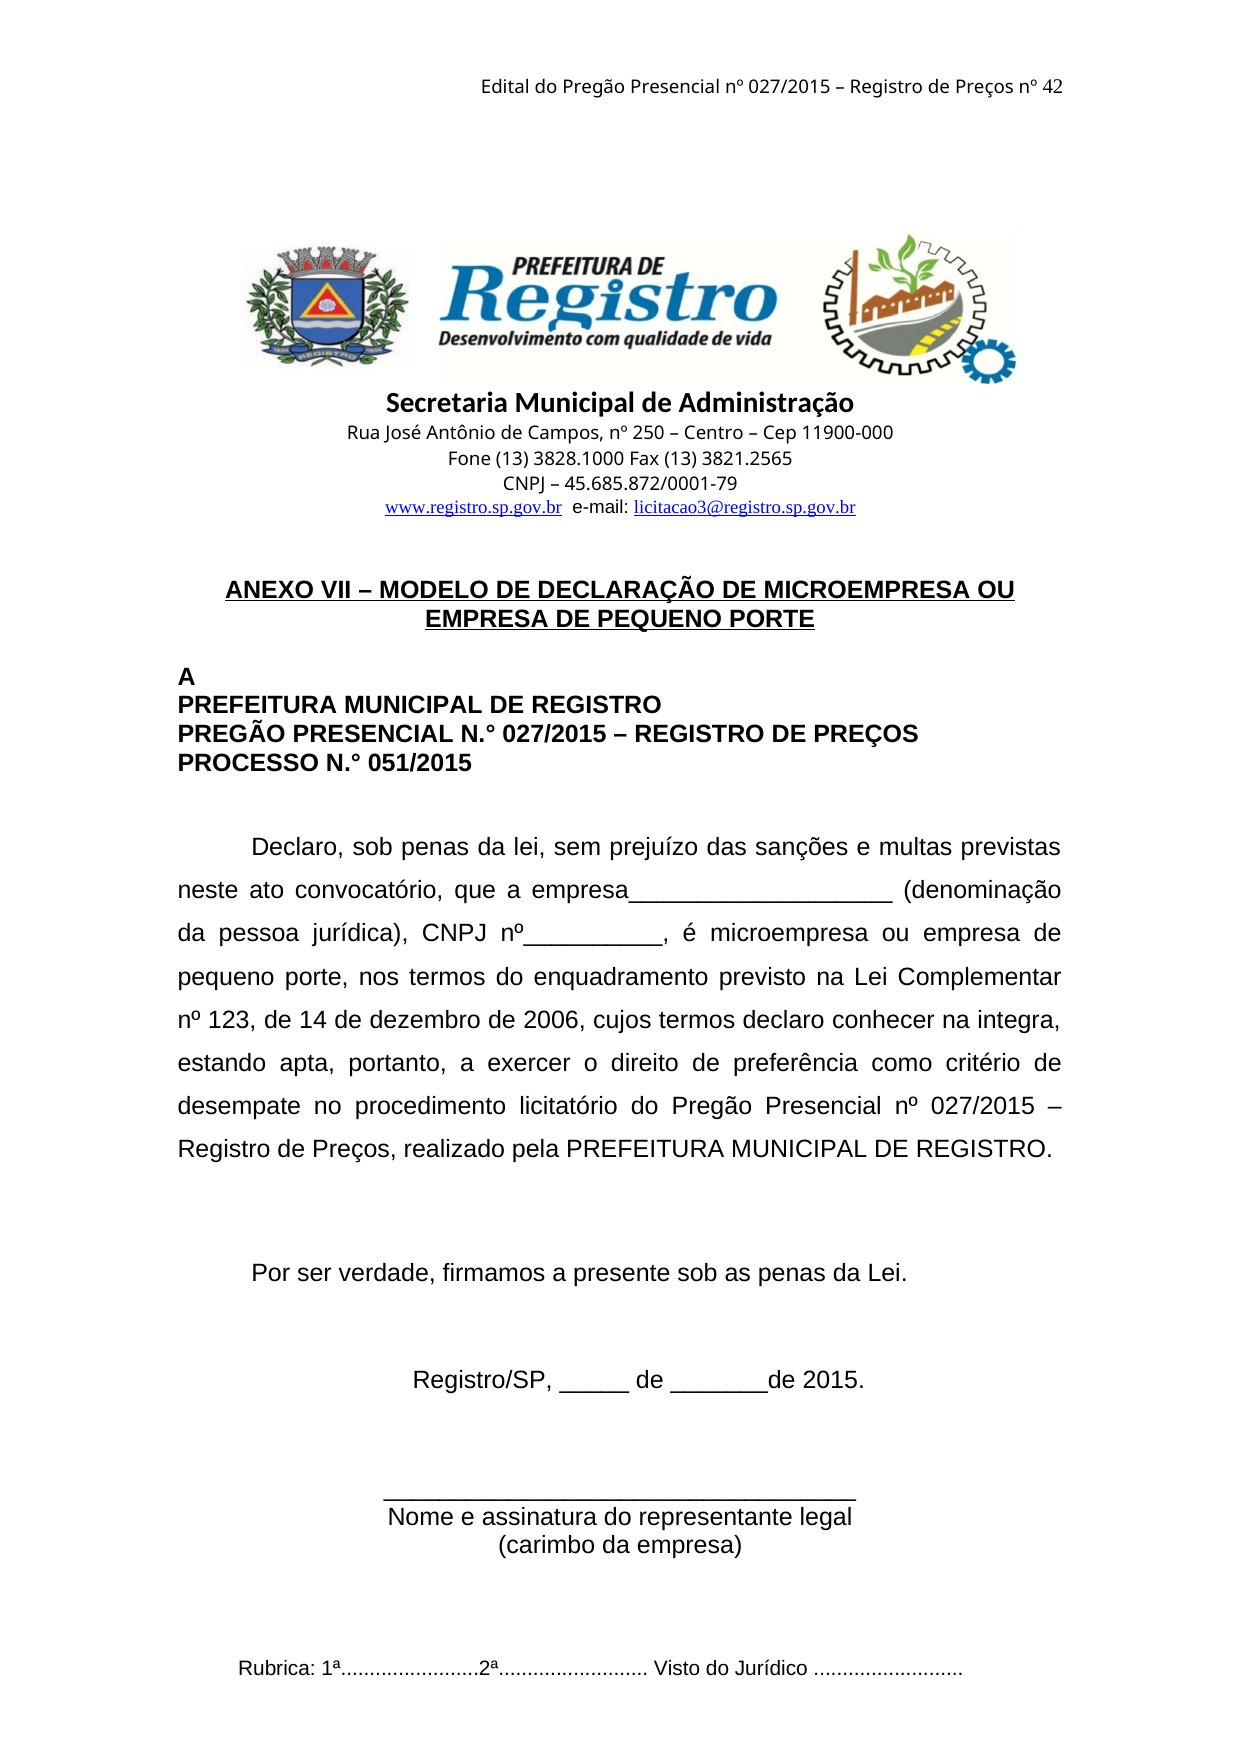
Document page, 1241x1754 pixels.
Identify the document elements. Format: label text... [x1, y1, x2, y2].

text PREFEITURA MUNICIPAL DE REGISTRO [177, 690, 1063, 719]
text PROCESSO N.° 051/2015 [177, 748, 1063, 777]
text PREGÃO PRESENCIAL N.° 027/2015 – REGISTRO DE PREÇOS [177, 719, 1063, 748]
text (carimbo da empresa) [177, 1530, 1063, 1559]
text Declaro, sob penas da lei, sem prejuízo das sanções e multas previstas neste ato convocatório, que a empresa___________________ (denominação da pessoa jurídica), CNPJ nº__________, é microempresa ou empresa de pequeno porte, nos termos do enquadramento previsto na Lei Complementar nº 123, de 14 de dezembro de 2006, cujos termos declaro conhecer na integra, estando apta, portanto, a exercer o direito de preferência como critério de desempate no procedimento licitatório do Pregão Presencial nº 027/2015 – Registro de Preços, realizado pela PREFEITURA MUNICIPAL DE REGISTRO. [177, 832, 1063, 1163]
text Por ser verdade, firmamos a presente sob as penas da Lei. [177, 1258, 1063, 1287]
text Registro/SP, _____ de _______de 2015. [215, 1365, 1063, 1394]
text Fone (13) 3828.1000 Fax (13) 3821.2565 [177, 445, 1063, 471]
text A [177, 662, 1063, 690]
text Secretaria Municipal de Administração [177, 384, 1063, 419]
picture [207, 233, 1033, 384]
text Rua José Antônio de Campos, nº 250 – Centro – Cep 11900-000 [177, 419, 1063, 445]
text CNPJ – 45.685.872/0001-79 [177, 471, 1063, 496]
text www.registro.sp.gov.br e-mail: licitacao3@registro.sp.gov.br [177, 496, 1063, 518]
text Nome e assinatura do representante legal [177, 1502, 1063, 1530]
text ANEXO VII – MODELO DE DECLARAÇÃO DE MICROEMPRESA OU EMPRESA DE PEQUENO PORTE [177, 575, 1063, 633]
text __________________________________ [177, 1473, 1063, 1502]
